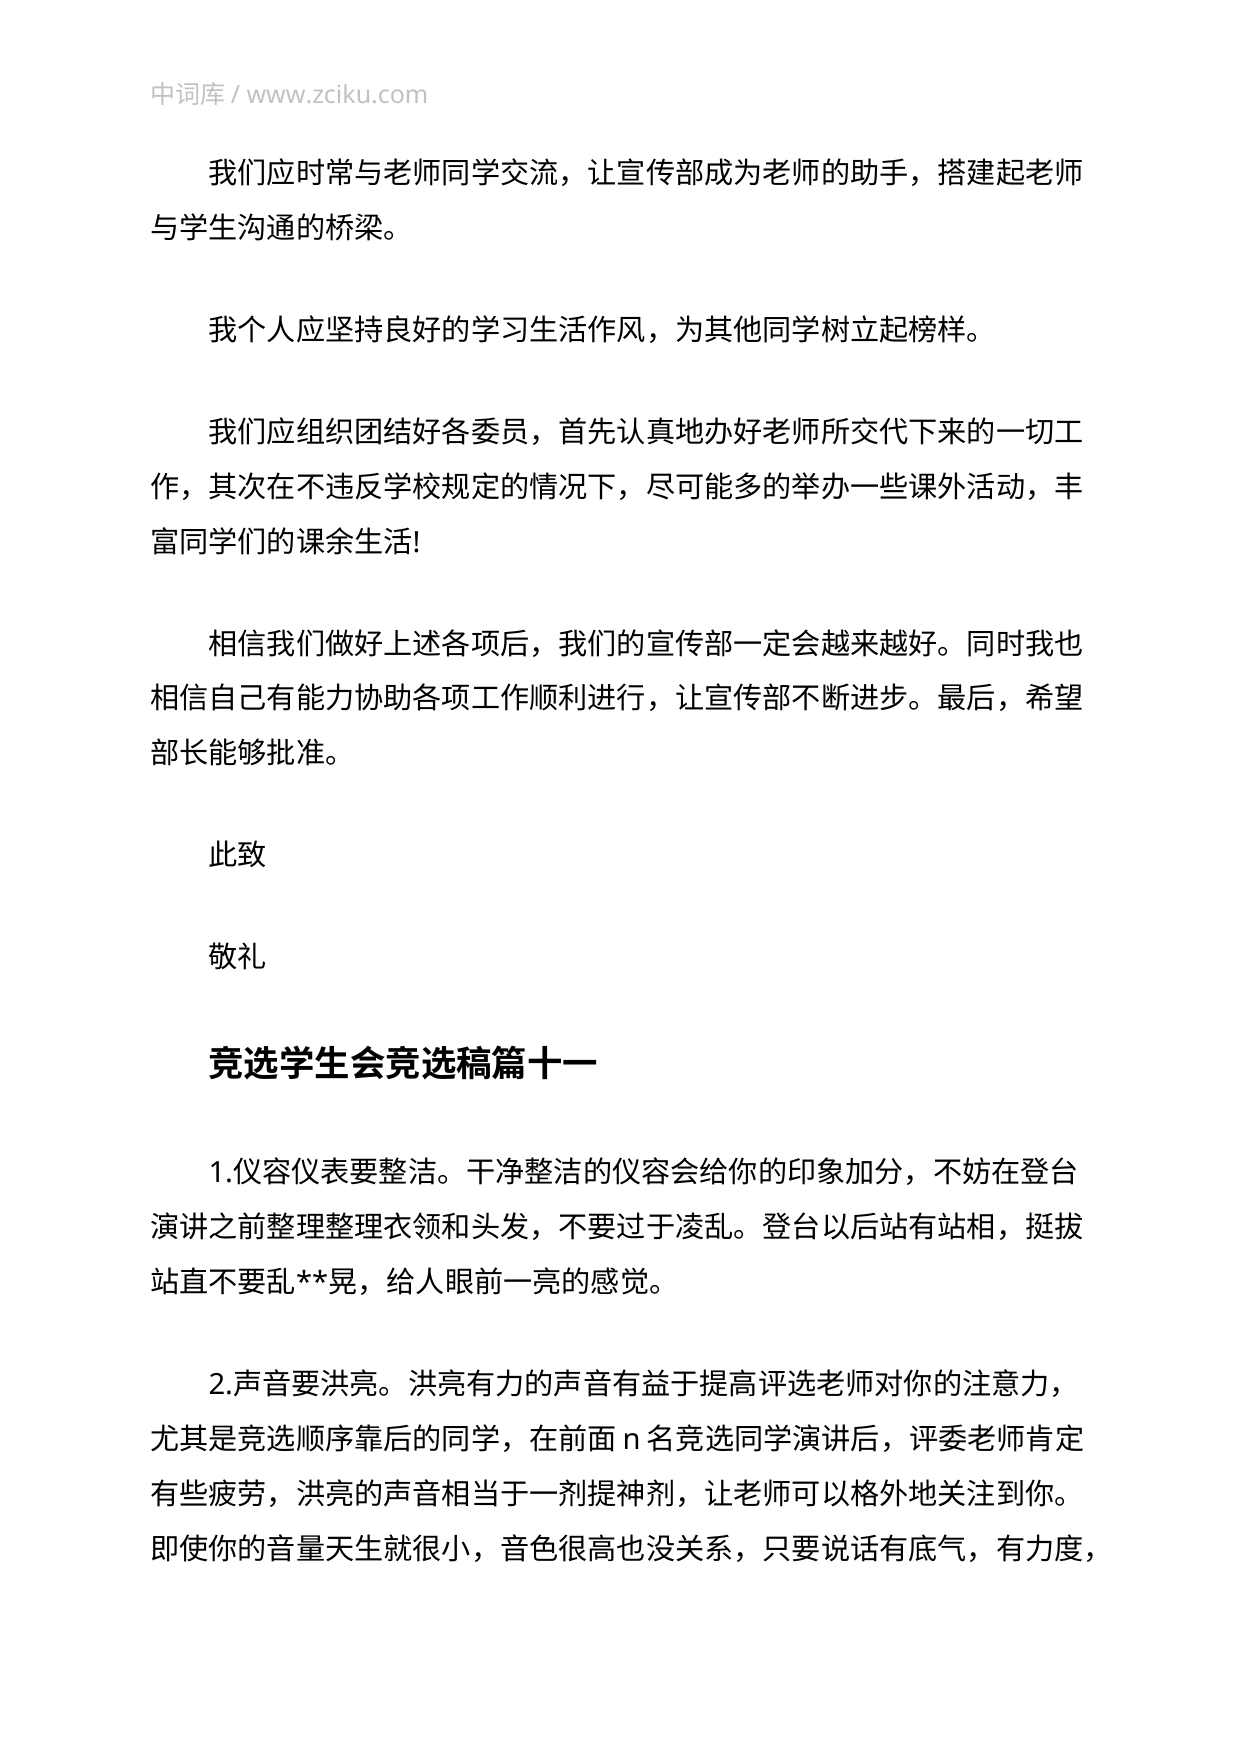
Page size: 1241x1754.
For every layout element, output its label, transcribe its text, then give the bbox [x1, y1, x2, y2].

text 竞选学生会竞选稿篇十一 [150, 1035, 1090, 1087]
text 此致 [150, 832, 1090, 874]
text 相信我们做好上述各项后，我们的宣传部一定会越来越好。同时我也相信自己有能力协助各项工作顺利进行，让宣传部不断进步。最后，希望部长能够批准。 [150, 620, 1090, 772]
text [150, 1361, 1090, 1568]
text 我们应时常与老师同学交流，让宣传部成为老师的助手，搭建起老师与学生沟通的桥梁。 [150, 150, 1090, 247]
text 1.仪容仪表要整洁。干净整洁的仪容会给你的印象加分，不妨在登台演讲之前整理整理衣领和头发，不要过于凌乱。登台以后站有站相，挺拔站直不要乱**晃，给人眼前一亮的感觉。 [150, 1149, 1090, 1301]
text 敬礼 [150, 933, 1090, 976]
text 我们应组织团结好各委员，首先认真地办好老师所交代下来的一切工作，其次在不违反学校规定的情况下，尽可能多的举办一些课外活动，丰富同学们的课余生活! [150, 408, 1090, 561]
text 我个人应坚持良好的学习生活作风，为其他同学树立起榜样。 [150, 307, 1090, 349]
